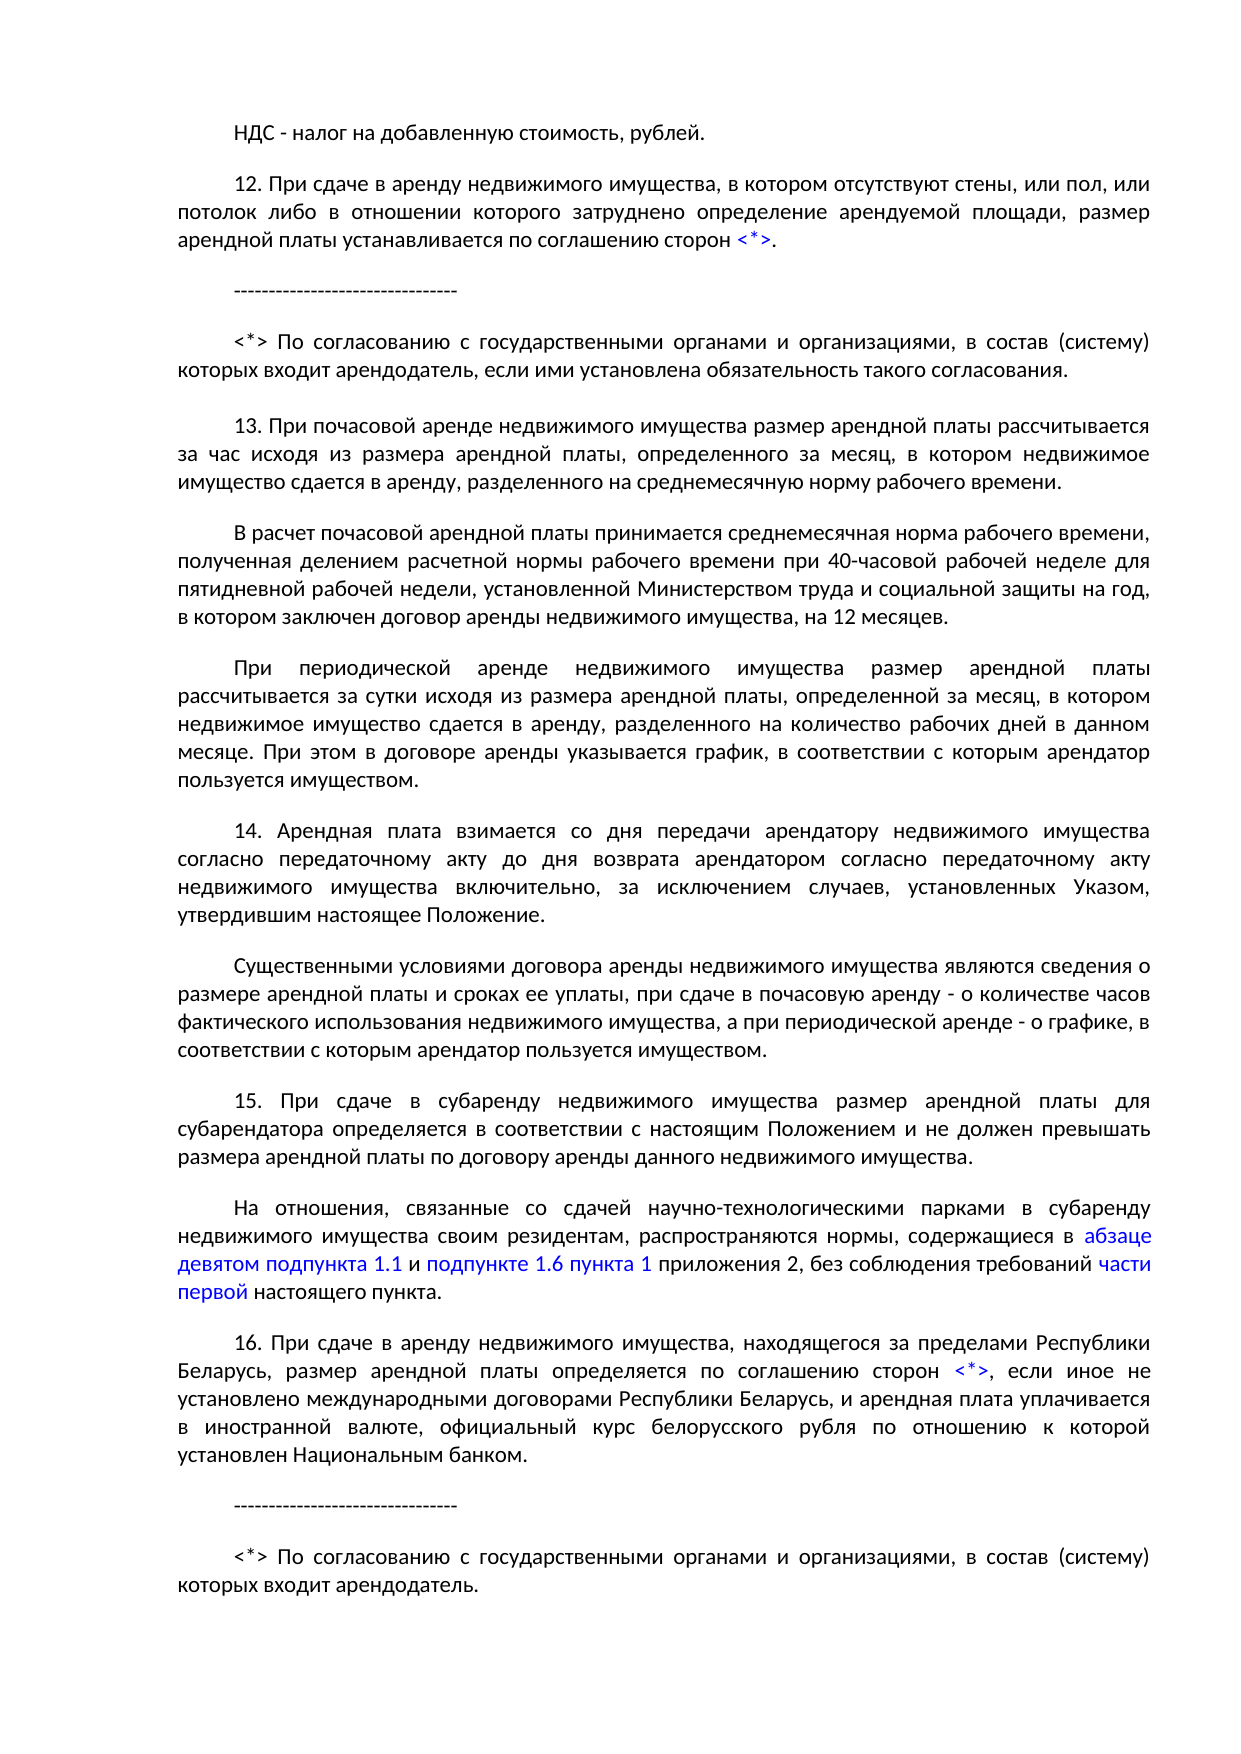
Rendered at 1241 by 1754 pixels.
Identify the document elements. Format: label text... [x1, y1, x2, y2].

text НДС - налог на добавленную стоимость, рублей. [177, 118, 1152, 146]
text 15. При сдаче в субаренду недвижимого имущества размер арендной платы для субарендатора определяется в соответствии с настоящим Положением и не должен превышать размера арендной платы по договору аренды данного недвижимого имущества. [177, 1086, 1152, 1170]
text При периодической аренде недвижимого имущества размер арендной платы рассчитывается за сутки исходя из размера арендной платы, определенной за месяц, в котором недвижимое имущество сдается в аренду, разделенного на количество рабочих дней в данном месяце. При этом в договоре аренды указывается график, в соответствии с которым арендатор пользуется имуществом. [177, 653, 1152, 793]
text Существенными условиями договора аренды недвижимого имущества являются сведения о размере арендной платы и сроках ее уплаты, при сдаче в почасовую аренду - о количестве часов фактического использования недвижимого имущества, а при периодической аренде - о графике, в соответствии с которым арендатор пользуется имуществом. [177, 951, 1152, 1063]
text -------------------------------- [177, 1491, 1152, 1519]
text -------------------------------- [177, 276, 1152, 304]
text <*> По согласованию с государственными органами и организациями, в состав (систему) которых входит арендодатель, если ими установлена обязательность такого согласования. [177, 327, 1152, 383]
text 12. При сдаче в аренду недвижимого имущества, в котором отсутствуют стены, или пол, или потолок либо в отношении которого затруднено определение арендуемой площади, размер арендной платы устанавливается по соглашению сторон <*>. [177, 169, 1152, 253]
text 16. При сдаче в аренду недвижимого имущества, находящегося за пределами Республики Беларусь, размер арендной платы определяется по соглашению сторон <*>, если иное не установлено международными договорами Республики Беларусь, и арендная плата уплачивается в иностранной валюте, официальный курс белорусского рубля по отношению к которой установлен Национальным банком. [177, 1328, 1152, 1468]
text <*> По согласованию с государственными органами и организациями, в состав (систему) которых входит арендодатель. [177, 1542, 1152, 1598]
text 14. Арендная плата взимается со дня передачи арендатору недвижимого имущества согласно передаточному акту до дня возврата арендатором согласно передаточному акту недвижимого имущества включительно, за исключением случаев, установленных Указом, утвердившим настоящее Положение. [177, 816, 1152, 928]
text 13. При почасовой аренде недвижимого имущества размер арендной платы рассчитывается за час исходя из размера арендной платы, определенного за месяц, в котором недвижимое имущество сдается в аренду, разделенного на среднемесячную норму рабочего времени. [177, 411, 1152, 495]
text На отношения, связанные со сдачей научно-технологическими парками в субаренду недвижимого имущества своим резидентам, распространяются нормы, содержащиеся в абзаце девятом подпункта 1.1 и подпункте 1.6 пункта 1 приложения 2, без соблюдения требований части первой настоящего пункта. [177, 1193, 1152, 1305]
text В расчет почасовой арендной платы принимается среднемесячная норма рабочего времени, полученная делением расчетной нормы рабочего времени при 40-часовой рабочей неделе для пятидневной рабочей недели, установленной Министерством труда и социальной защиты на год, в котором заключен договор аренды недвижимого имущества, на 12 месяцев. [177, 518, 1152, 630]
